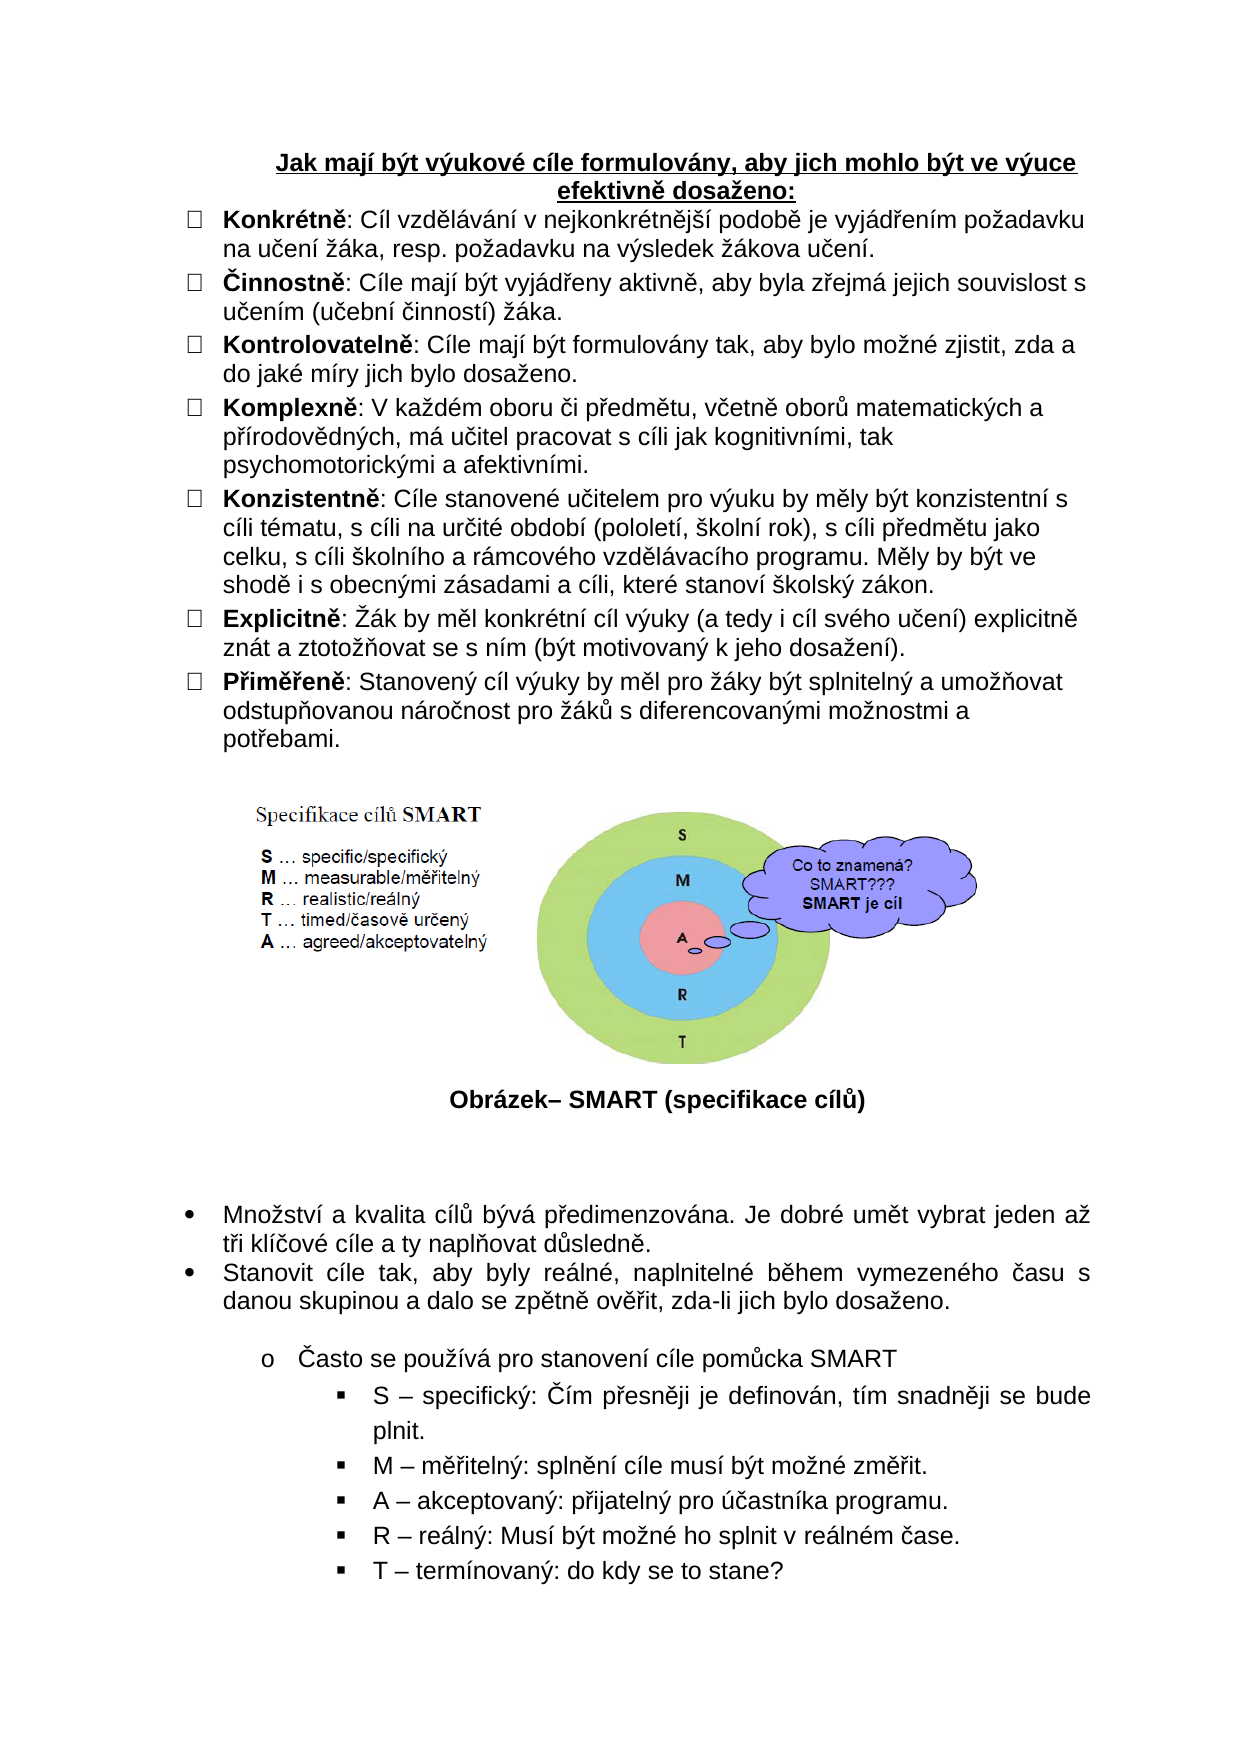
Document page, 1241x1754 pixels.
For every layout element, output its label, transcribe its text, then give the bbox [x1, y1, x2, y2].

list M – měřitelný: splnění cíle musí být možné změřit. [335, 1445, 1093, 1480]
list A – akceptovaný: přijatelný pro účastníka programu. [335, 1480, 1093, 1515]
text Jak mají být výukové cíle formulovány, aby jich mohlo být ve výuce efektivně dosaženo: [260, 148, 1093, 205]
list Explicitně: Žák by měl konkrétní cíl výuky (a tedy i cíl svého učení) explicitně znát a ztotožňovat se s ním (být motivovaný k jeho dosažení). [185, 604, 1093, 662]
list Množství a kvalita cílů bývá předimenzována. Je dobré umět vybrat jeden až tři klíčové cíle a ty naplňovat důsledně. [185, 1200, 1093, 1257]
list R – reálný: Musí být možné ho splnit v reálném čase. [335, 1515, 1093, 1550]
list S – specifický: Čím přesněji je definován, tím snadněji se bude plnit. [335, 1375, 1093, 1445]
list Konzistentně: Cíle stanovené učitelem pro výuku by měly být konzistentní s cíli tématu, s cíli na určité období (pololetí, školní rok), s cíli předmětu jako celku, s cíli školního a rámcového vzdělávacího programu. Měly by být ve shodě i s obecnými zásadami a cíli, které stanoví školský zákon. [185, 484, 1093, 599]
list Činnostně: Cíle mají být vyjádřeny aktivně, aby byla zřejmá jejich souvislost s učením (učební činností) žáka. [185, 268, 1093, 325]
text Obrázek– SMART (specifikace cílů) [223, 1085, 1093, 1114]
list Stanovit cíle tak, aby byly reálné, naplnitelné během vymezeného času s danou skupinou a dalo se zpětně ověřit, zda‑li jich bylo dosaženo. [185, 1257, 1093, 1315]
list T – termínovaný: do kdy se to stane? [335, 1550, 1093, 1585]
picture [246, 782, 994, 1081]
list Přiměřeně: Stanovený cíl výuky by měl pro žáky být splnitelný a umožňovat odstupňovanou náročnost pro žáků s diferencovanými možnostmi a potřebami. [185, 667, 1093, 753]
list Často se používá pro stanovení cíle pomůcka SMART [260, 1344, 1093, 1375]
list Kontrolovatelně: Cíle mají být formulovány tak, aby bylo možné zjistit, zda a do jaké míry jich bylo dosaženo. [185, 330, 1093, 388]
list Konkrétně: Cíl vzdělávání v nejkonkrétnější podobě je vyjádřením požadavku na učení žáka, resp. požadavku na výsledek žákova učení. [185, 205, 1093, 263]
list Komplexně: V každém oboru či předmětu, včetně oborů matematických a přírodovědných, má učitel pracovat s cíli jak kognitivními, tak psychomotorickými a afektivními. [185, 393, 1093, 479]
